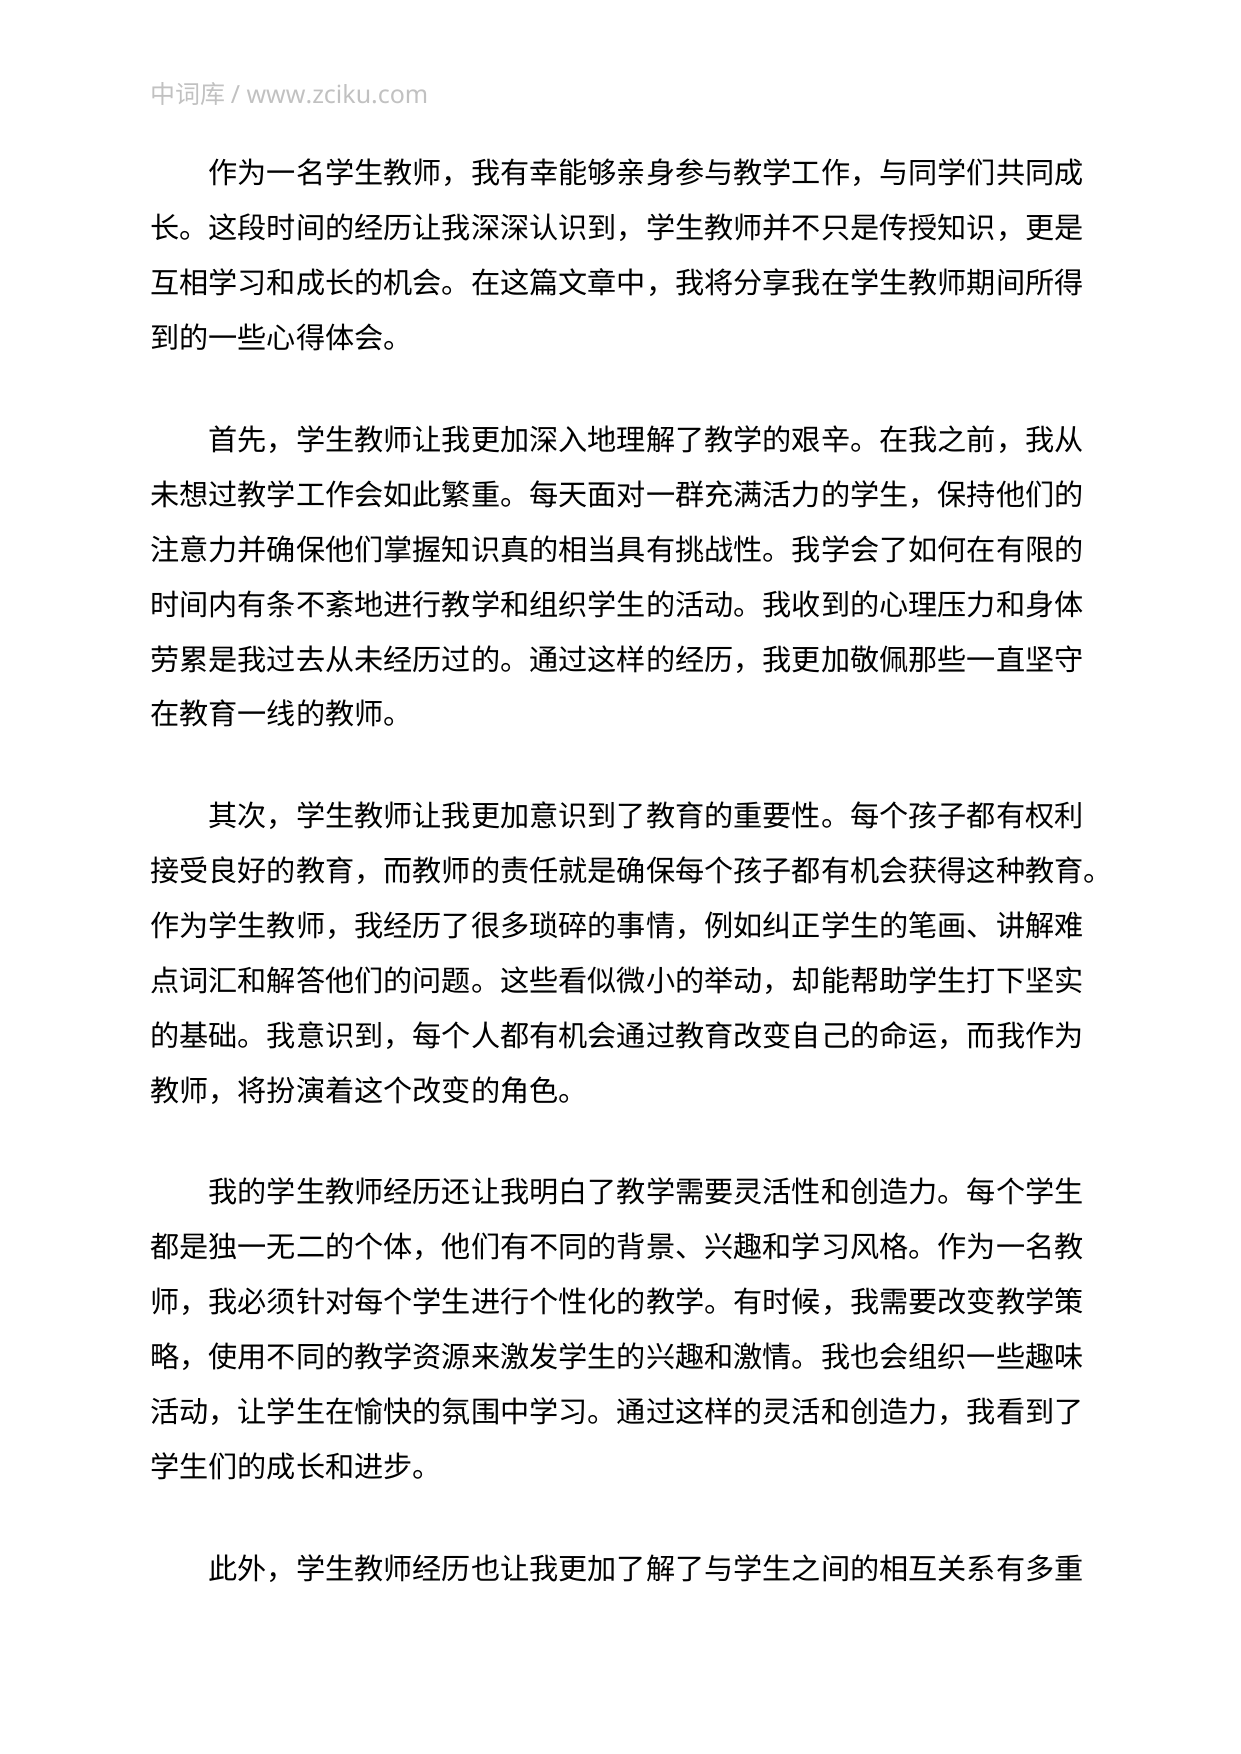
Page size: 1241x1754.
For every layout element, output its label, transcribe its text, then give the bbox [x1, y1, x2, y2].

text 首先，学生教师让我更加深入地理解了教学的艰辛。在我之前，我从未想过教学工作会如此繁重。每天面对一群充满活力的学生，保持他们的注意力并确保他们掌握知识真的相当具有挑战性。我学会了如何在有限的时间内有条不紊地进行教学和组织学生的活动。我收到的心理压力和身体劳累是我过去从未经历过的。通过这样的经历，我更加敬佩那些一直坚守在教育一线的教师。 [150, 416, 1090, 733]
text 其次，学生教师让我更加意识到了教育的重要性。每个孩子都有权利接受良好的教育，而教师的责任就是确保每个孩子都有机会获得这种教育。作为学生教师，我经历了很多琐碎的事情，例如纠正学生的笔画、讲解难点词汇和解答他们的问题。这些看似微小的举动，却能帮助学生打下坚实的基础。我意识到，每个人都有机会通过教育改变自己的命运，而我作为教师，将扮演着这个改变的角色。 [150, 793, 1090, 1109]
text 我的学生教师经历还让我明白了教学需要灵活性和创造力。每个学生都是独一无二的个体，他们有不同的背景、兴趣和学习风格。作为一名教师，我必须针对每个学生进行个性化的教学。有时候，我需要改变教学策略，使用不同的教学资源来激发学生的兴趣和激情。我也会组织一些趣味活动，让学生在愉快的氛围中学习。通过这样的灵活和创造力，我看到了学生们的成长和进步。 [150, 1169, 1090, 1486]
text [150, 1545, 1090, 1587]
text 作为一名学生教师，我有幸能够亲身参与教学工作，与同学们共同成长。这段时间的经历让我深深认识到，学生教师并不只是传授知识，更是互相学习和成长的机会。在这篇文章中，我将分享我在学生教师期间所得到的一些心得体会。 [150, 150, 1090, 357]
